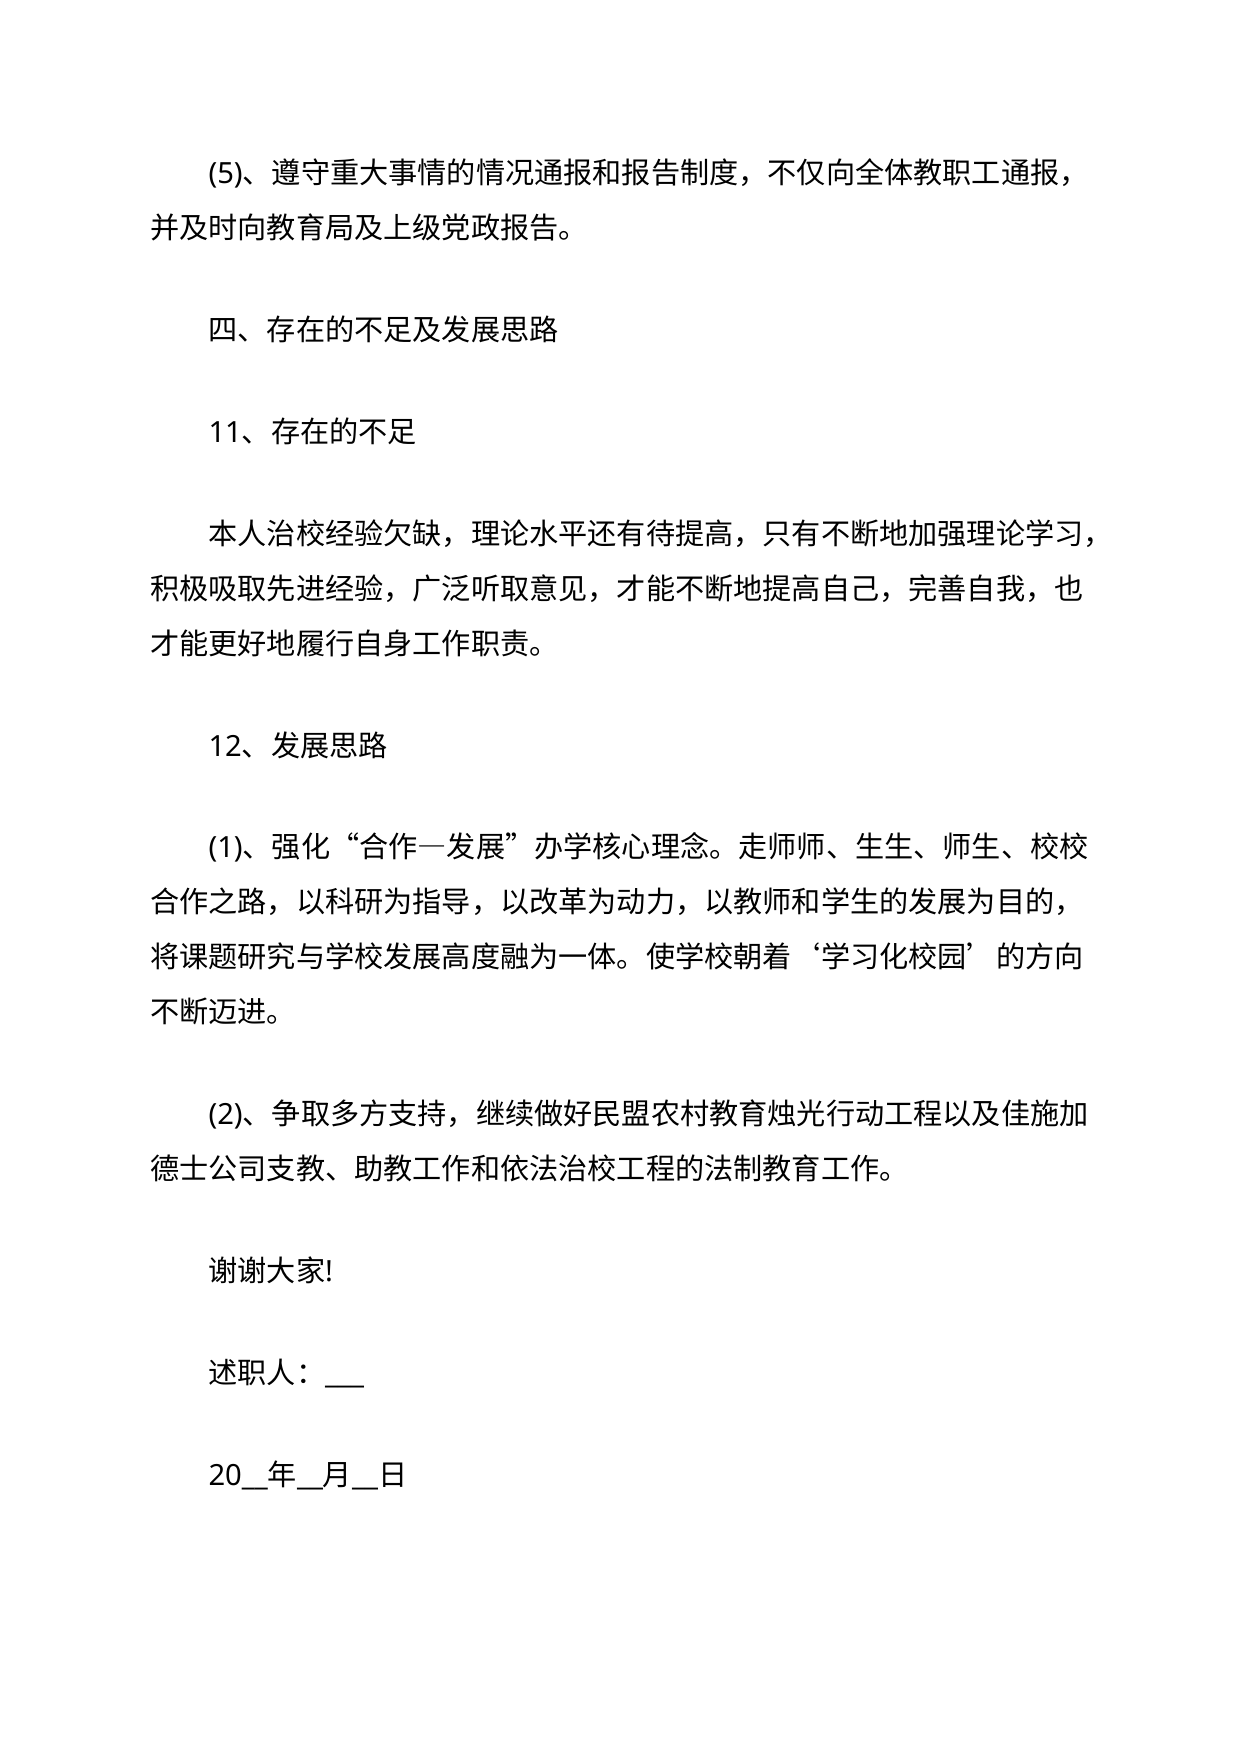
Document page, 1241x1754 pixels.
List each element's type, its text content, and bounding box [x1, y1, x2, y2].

text 12、发展思路 [150, 722, 1090, 764]
text (1)、强化“合作—发展”办学核心理念。走师师、生生、师生、校校合作之路，以科研为指导，以改革为动力，以教师和学生的发展为目的，将课题研究与学校发展高度融为一体。使学校朝着‘学习化校园’的方向不断迈进。 [150, 824, 1090, 1031]
text 20__年__月__日 [150, 1451, 1090, 1494]
text 11、存在的不足 [150, 408, 1090, 451]
text 四、存在的不足及发展思路 [150, 307, 1090, 349]
text 述职人：___ [150, 1349, 1090, 1392]
text 谢谢大家! [150, 1247, 1090, 1290]
text (2)、争取多方支持，继续做好民盟农村教育烛光行动工程以及佳施加德士公司支教、助教工作和依法治校工程的法制教育工作。 [150, 1091, 1090, 1188]
text 本人治校经验欠缺，理论水平还有待提高，只有不断地加强理论学习，积极吸取先进经验，广泛听取意见，才能不断地提高自己，完善自我，也才能更好地履行自身工作职责。 [150, 511, 1090, 663]
text (5)、遵守重大事情的情况通报和报告制度，不仅向全体教职工通报，并及时向教育局及上级党政报告。 [150, 150, 1090, 247]
